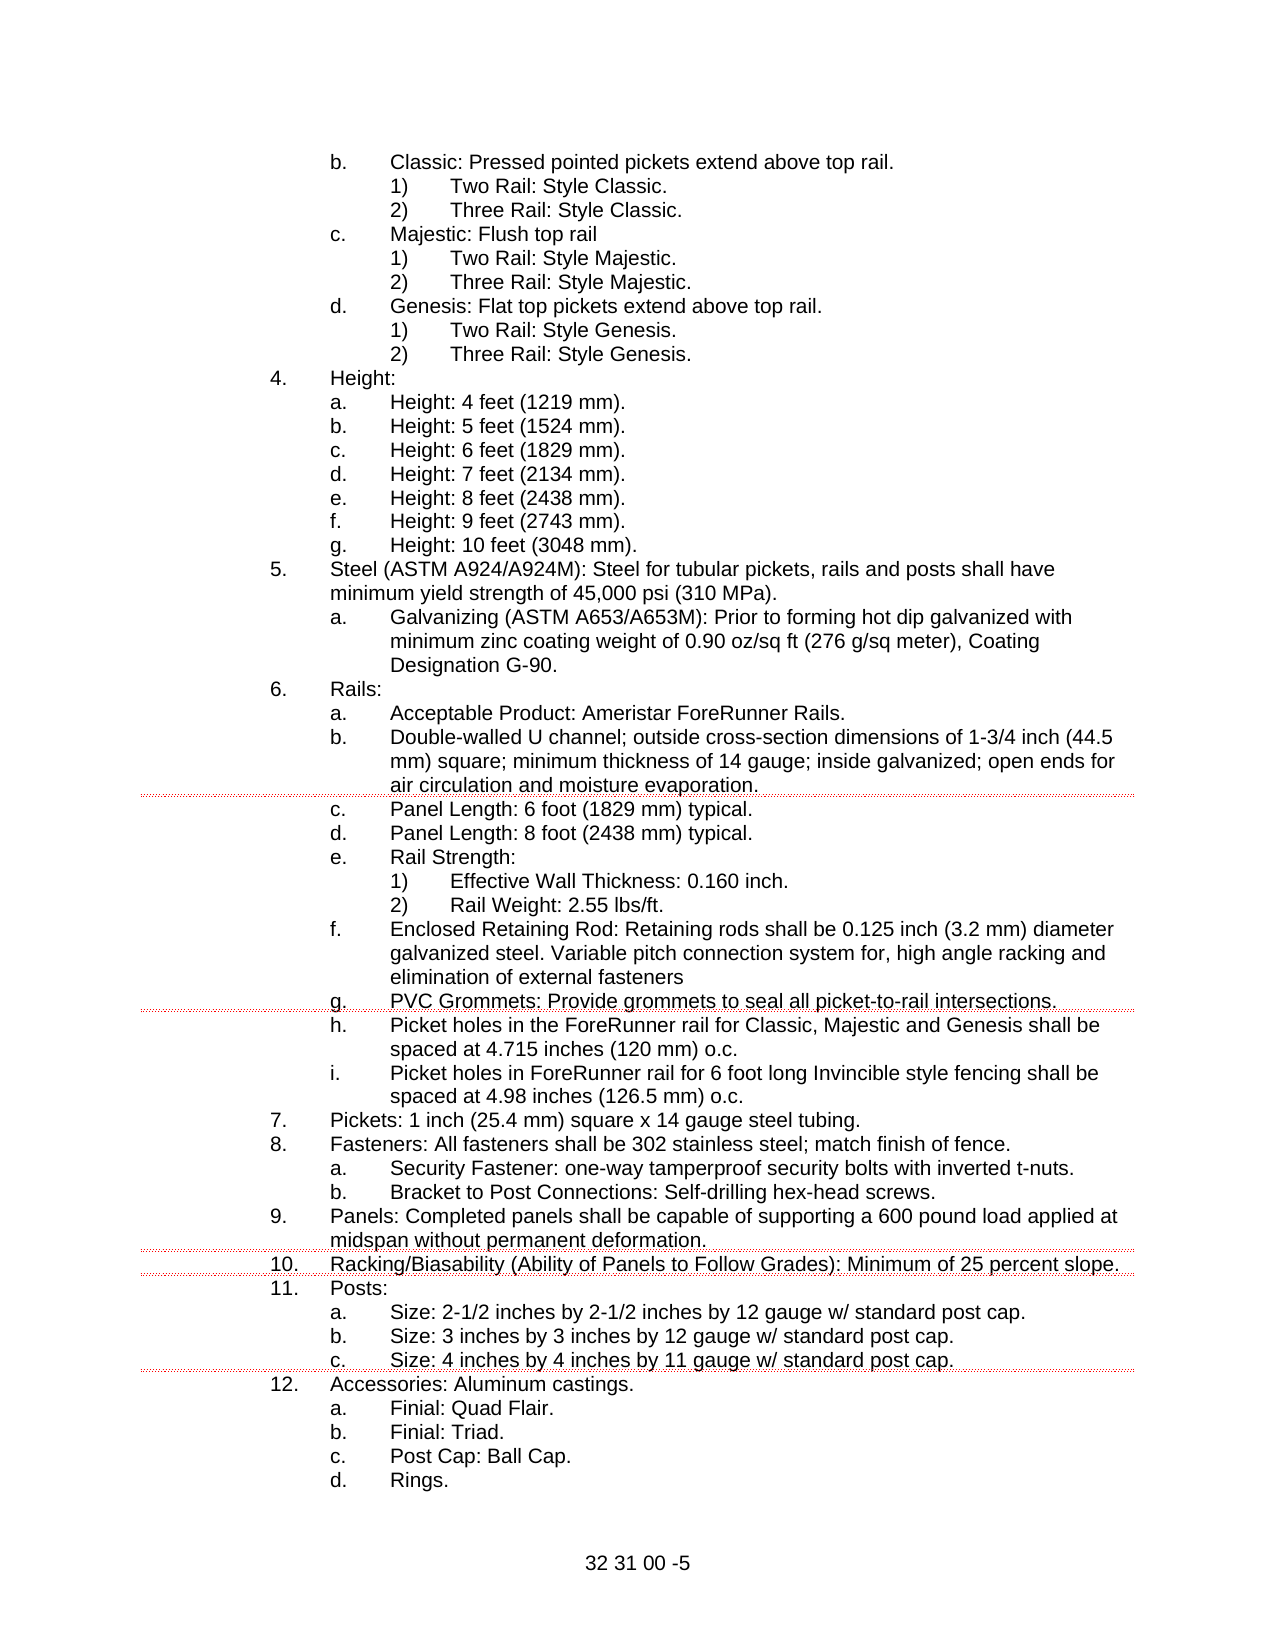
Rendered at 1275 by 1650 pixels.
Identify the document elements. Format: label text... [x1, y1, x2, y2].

list Finial: Triad. [330, 1420, 1125, 1444]
list Effective Wall Thickness: 0.160 inch. [390, 869, 1125, 893]
list Double-walled U channel; outside cross-section dimensions of 1-3/4 inch (44.5 mm) square; minimum thickness of 14 gauge; inside galvanized; open ends for air circulation and moisture evaporation. [330, 725, 1125, 797]
list Classic: Pressed pointed pickets extend above top rail. [330, 150, 1125, 174]
list Three Rail: Style Classic. [390, 198, 1125, 222]
list Rail Weight: 2.55 lbs/ft. [390, 893, 1125, 917]
list Rails: [270, 677, 1125, 701]
list Size: 4 inches by 4 inches by 11 gauge w/ standard post cap. [330, 1348, 1125, 1372]
list Panel Length: 8 foot (2438 mm) typical. [330, 821, 1125, 845]
list Three Rail: Style Majestic. [390, 270, 1125, 294]
list Height: 5 feet (1524 mm). [330, 413, 1125, 437]
list Fasteners: All fasteners shall be 302 stainless steel; match finish of fence. [270, 1132, 1125, 1156]
list Two Rail: Style Genesis. [390, 318, 1125, 342]
list Accessories: Aluminum castings. [270, 1372, 1125, 1396]
list Picket holes in the ForeRunner rail for Classic, Majestic and Genesis shall be spaced at 4.715 inches (120 mm) o.c. [330, 1012, 1125, 1060]
list Size: 2-1/2 inches by 2-1/2 inches by 12 gauge w/ standard post cap. [330, 1300, 1125, 1324]
list Height: 9 feet (2743 mm). [330, 509, 1125, 533]
list Two Rail: Style Majestic. [390, 246, 1125, 270]
list Finial: Quad Flair. [330, 1396, 1125, 1420]
list Height: 6 feet (1829 mm). [330, 437, 1125, 461]
list Height: 8 feet (2438 mm). [330, 485, 1125, 509]
list Panels: Completed panels shall be capable of supporting a 600 pound load applied at midspan without permanent deformation. [270, 1204, 1125, 1252]
list Height: [270, 366, 1125, 389]
list Bracket to Post Connections: Self-drilling hex-head screws. [330, 1180, 1125, 1204]
list Enclosed Retaining Rod: Retaining rods shall be 0.125 inch (3.2 mm) diameter galvanized steel. Variable pitch connection system for, high angle racking and elimination of external fasteners [330, 917, 1125, 988]
list Size: 3 inches by 3 inches by 12 gauge w/ standard post cap. [330, 1324, 1125, 1348]
list Picket holes in ForeRunner rail for 6 foot long Invincible style fencing shall be spaced at 4.98 inches (126.5 mm) o.c. [330, 1060, 1125, 1108]
list Panel Length: 6 foot (1829 mm) typical. [330, 797, 1125, 821]
list Height: 4 feet (1219 mm). [330, 389, 1125, 413]
list Acceptable Product: Ameristar ForeRunner Rails. [330, 701, 1125, 725]
list Height: 7 feet (2134 mm). [330, 461, 1125, 485]
list Three Rail: Style Genesis. [390, 342, 1125, 366]
list Racking/Biasability (Ability of Panels to Follow Grades): Minimum of 25 percent slope. [270, 1252, 1125, 1276]
list Rail Strength: [330, 845, 1125, 869]
list Majestic: Flush top rail [330, 222, 1125, 246]
list Pickets: 1 inch (25.4 mm) square x 14 gauge steel tubing. [270, 1108, 1125, 1132]
list Steel (ASTM A924/A924M): Steel for tubular pickets, rails and posts shall have minimum yield strength of 45,000 psi (310 MPa). [270, 557, 1125, 605]
list PVC Grommets: Provide grommets to seal all picket-to-rail intersections. [330, 988, 1125, 1012]
list Two Rail: Style Classic. [390, 174, 1125, 198]
list Genesis: Flat top pickets extend above top rail. [330, 294, 1125, 318]
list Security Fastener: one-way tamperproof security bolts with inverted t-nuts. [330, 1156, 1125, 1180]
list Height: 10 feet (3048 mm). [330, 533, 1125, 557]
list Galvanizing (ASTM A653/A653M): Prior to forming hot dip galvanized with minimum zinc coating weight of 0.90 oz/sq ft (276 g/sq meter), Coating Designation G-90. [330, 605, 1125, 677]
list Rings. [330, 1468, 1125, 1492]
list Post Cap: Ball Cap. [330, 1444, 1125, 1468]
list Posts: [270, 1276, 1125, 1300]
